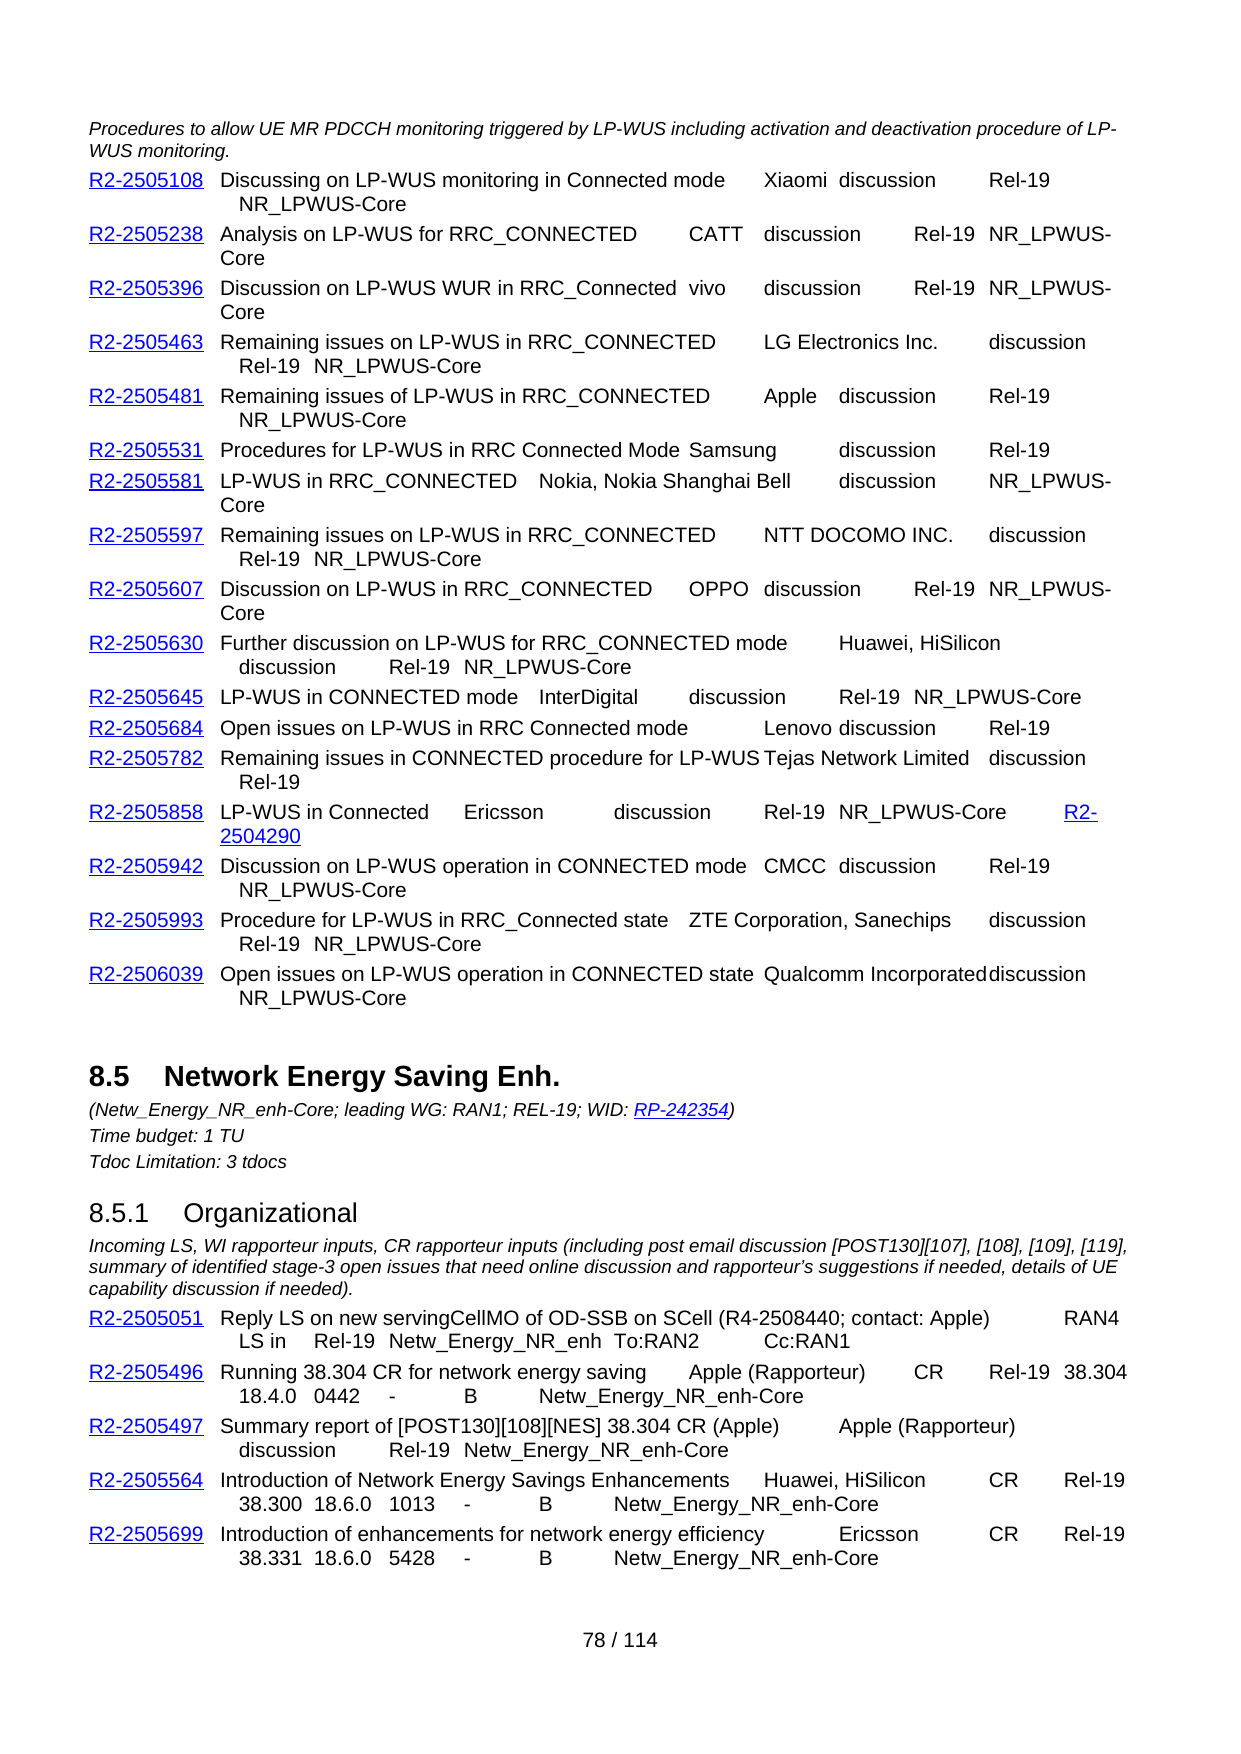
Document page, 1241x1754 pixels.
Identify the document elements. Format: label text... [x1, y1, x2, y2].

title R2-2505531 Procedures for LP-WUS in RRC Connected Mode Samsung discussion Rel-19 [89, 438, 1152, 462]
subtitle 8.5 Network Energy Saving Enh. [89, 1059, 1152, 1093]
title R2-2505108 Discussing on LP-WUS monitoring in Connected mode Xiaomi discussion Rel-19 NR_LPWUS-Core [89, 167, 1152, 215]
title R2-2505597 Remaining issues on LP-WUS in RRC_CONNECTED NTT DOCOMO INC. discussion Rel-19 NR_LPWUS-Core [89, 523, 1152, 571]
text Procedures to allow UE MR PDCCH monitoring triggered by LP-WUS including activation and deactivation procedure of LP-WUS monitoring. [89, 118, 1152, 161]
title R2-2505481 Remaining issues of LP-WUS in RRC_CONNECTED Apple discussion Rel-19 NR_LPWUS-Core [89, 384, 1152, 432]
title R2-2505942 Discussion on LP-WUS operation in CONNECTED mode CMCC discussion Rel-19 NR_LPWUS-Core [89, 854, 1152, 902]
text (Netw_Energy_NR_enh-Core; leading WG: RAN1; REL-19; WID: RP-242354) [89, 1099, 1152, 1121]
title R2-2505051 Reply LS on new servingCellMO of OD-SSB on SCell (R4-2508440; contact: Apple) RAN4 LS in Rel-19 Netw_Energy_NR_enh To:RAN2 Cc:RAN1 [89, 1305, 1152, 1353]
title R2-2505684 Open issues on LP-WUS in RRC Connected mode Lenovo discussion Rel-19 [89, 715, 1152, 739]
title R2-2505497 Summary report of [POST130][108][NES] 38.304 CR (Apple) Apple (Rapporteur) discussion Rel-19 Netw_Energy_NR_enh-Core [89, 1414, 1152, 1462]
title R2-2505858 LP-WUS in Connected Ericsson discussion Rel-19 NR_LPWUS-Core R2-2504290 [89, 800, 1152, 848]
title R2-2506039 Open issues on LP-WUS operation in CONNECTED state Qualcomm Incorporated discussion NR_LPWUS-Core [89, 962, 1152, 1010]
text Time budget: 1 TU [89, 1125, 1152, 1146]
title R2-2505396 Discussion on LP-WUS WUR in RRC_Connected vivo discussion Rel-19 NR_LPWUS-Core [89, 276, 1152, 324]
title R2-2505993 Procedure for LP-WUS in RRC_Connected state ZTE Corporation, Sanechips discussion Rel-19 NR_LPWUS-Core [89, 908, 1152, 956]
text Incoming LS, WI rapporteur inputs, CR rapporteur inputs (including post email discussion [POST130][107], [108], [109], [119], summary of identified stage-3 open issues that need online discussion and rapporteur’s suggestions if needed, details of UE capability discussion if needed). [89, 1234, 1152, 1299]
subtitle 8.5.1 Organizational [89, 1197, 1152, 1228]
title R2-2505496 Running 38.304 CR for network energy saving Apple (Rapporteur) CR Rel-19 38.304 18.4.0 0442 - B Netw_Energy_NR_enh-Core [89, 1359, 1152, 1407]
title R2-2505782 Remaining issues in CONNECTED procedure for LP-WUS Tejas Network Limited discussion Rel-19 [89, 746, 1152, 793]
title R2-2505564 Introduction of Network Energy Savings Enhancements Huawei, HiSilicon CR Rel-19 38.300 18.6.0 1013 - B Netw_Energy_NR_enh-Core [89, 1468, 1152, 1516]
title R2-2505630 Further discussion on LP-WUS for RRC_CONNECTED mode Huawei, HiSilicon discussion Rel-19 NR_LPWUS-Core [89, 631, 1152, 679]
text Tdoc Limitation: 3 tdocs [89, 1150, 1152, 1172]
title R2-2505645 LP-WUS in CONNECTED mode InterDigital discussion Rel-19 NR_LPWUS-Core [89, 685, 1152, 709]
title R2-2505581 LP-WUS in RRC_CONNECTED Nokia, Nokia Shanghai Bell discussion NR_LPWUS-Core [89, 468, 1152, 516]
title R2-2505238 Analysis on LP-WUS for RRC_CONNECTED CATT discussion Rel-19 NR_LPWUS-Core [89, 222, 1152, 269]
title R2-2505463 Remaining issues on LP-WUS in RRC_CONNECTED LG Electronics Inc. discussion Rel-19 NR_LPWUS-Core [89, 330, 1152, 378]
title R2-2505699 Introduction of enhancements for network energy efficiency Ericsson CR Rel-19 38.331 18.6.0 5428 - B Netw_Energy_NR_enh-Core [89, 1522, 1152, 1570]
title R2-2505607 Discussion on LP-WUS in RRC_CONNECTED OPPO discussion Rel-19 NR_LPWUS-Core [89, 577, 1152, 625]
